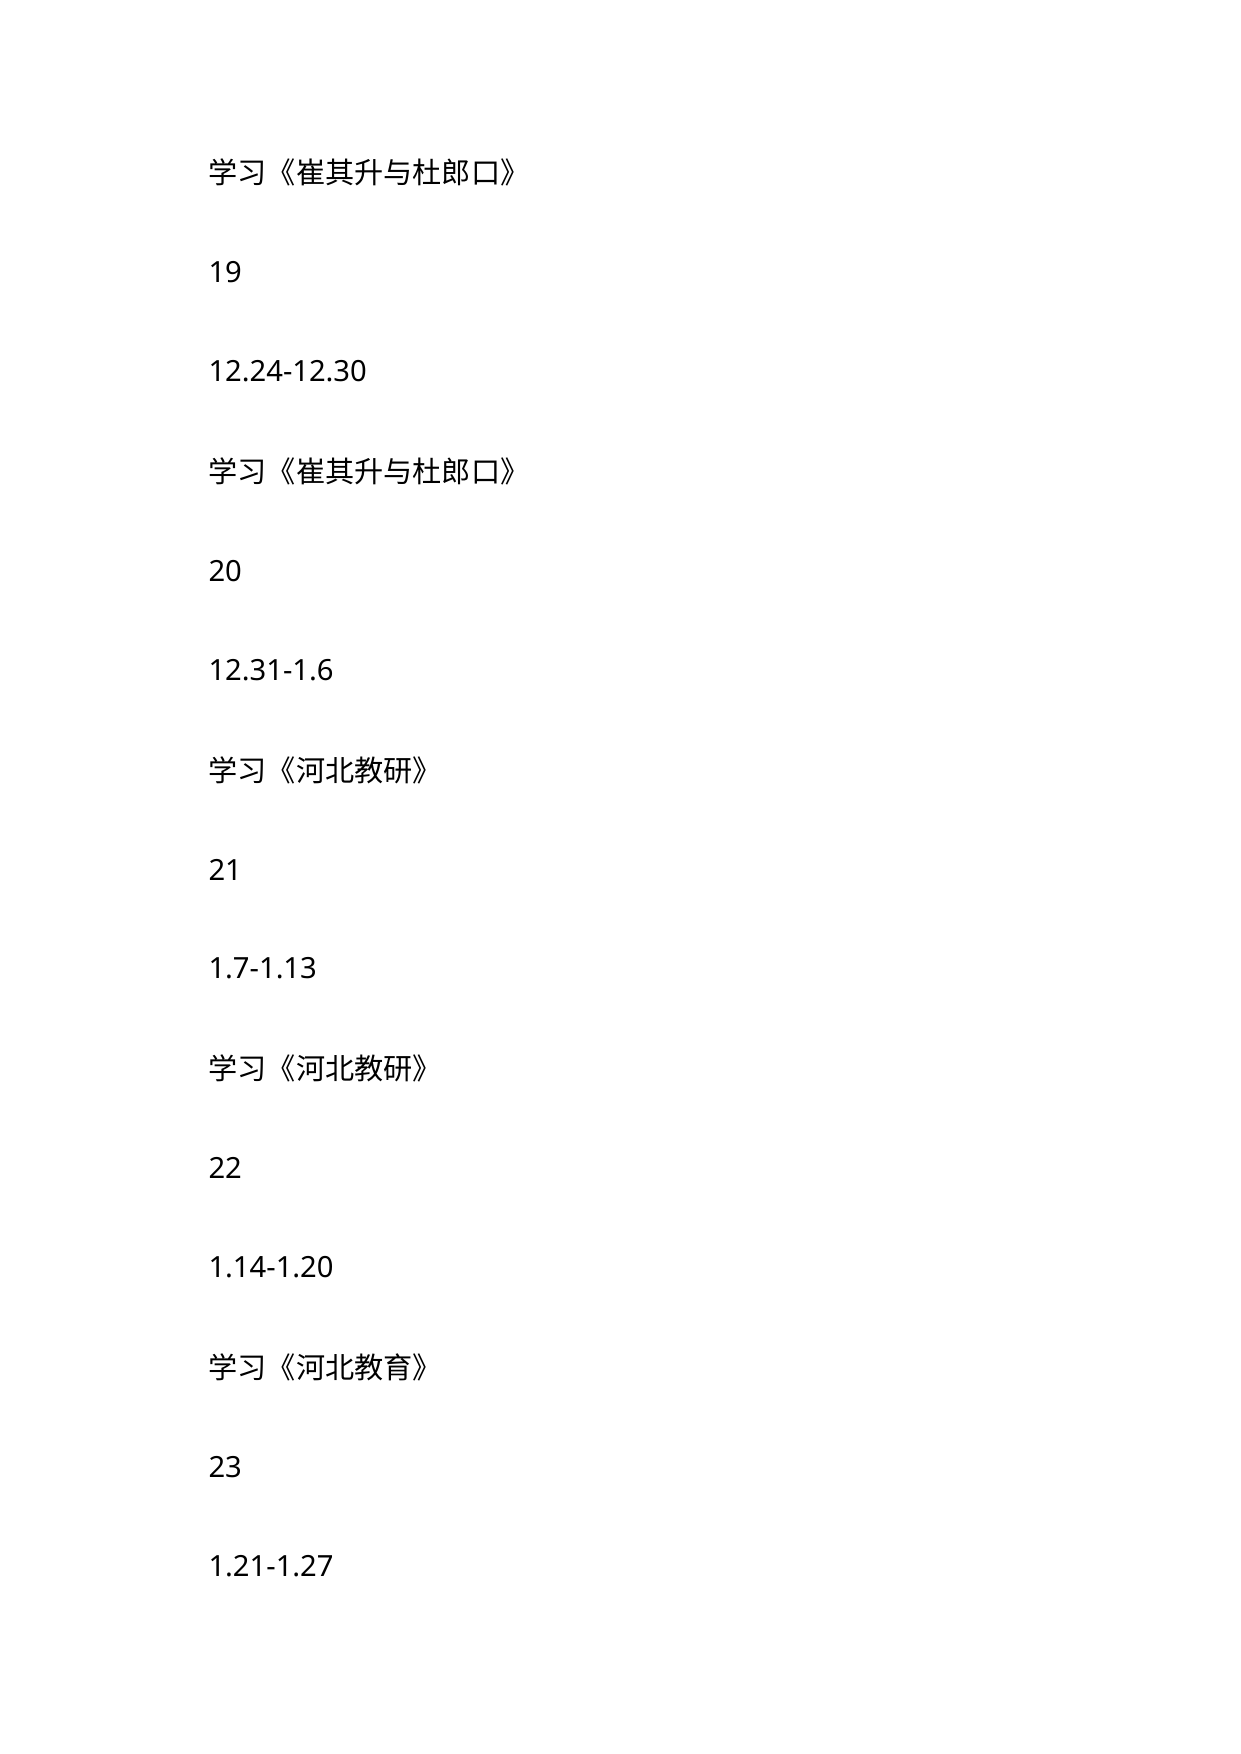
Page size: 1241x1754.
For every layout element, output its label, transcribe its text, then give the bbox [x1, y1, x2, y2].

text 1.21-1.27 [150, 1545, 1090, 1584]
text 学习《崔其升与杜郎口》 [150, 150, 1090, 192]
text 22 [150, 1148, 1090, 1187]
text 19 [150, 252, 1090, 291]
text 20 [150, 550, 1090, 590]
text 学习《崔其升与杜郎口》 [150, 449, 1090, 491]
text 1.14-1.20 [150, 1246, 1090, 1286]
text 学习《河北教育》 [150, 1344, 1090, 1387]
text 1.7-1.13 [150, 947, 1090, 987]
text 23 [150, 1446, 1090, 1486]
text 12.31-1.6 [150, 649, 1090, 688]
text 12.24-12.30 [150, 350, 1090, 390]
text 21 [150, 849, 1090, 889]
text 学习《河北教研》 [150, 1046, 1090, 1088]
text 学习《河北教研》 [150, 747, 1090, 789]
